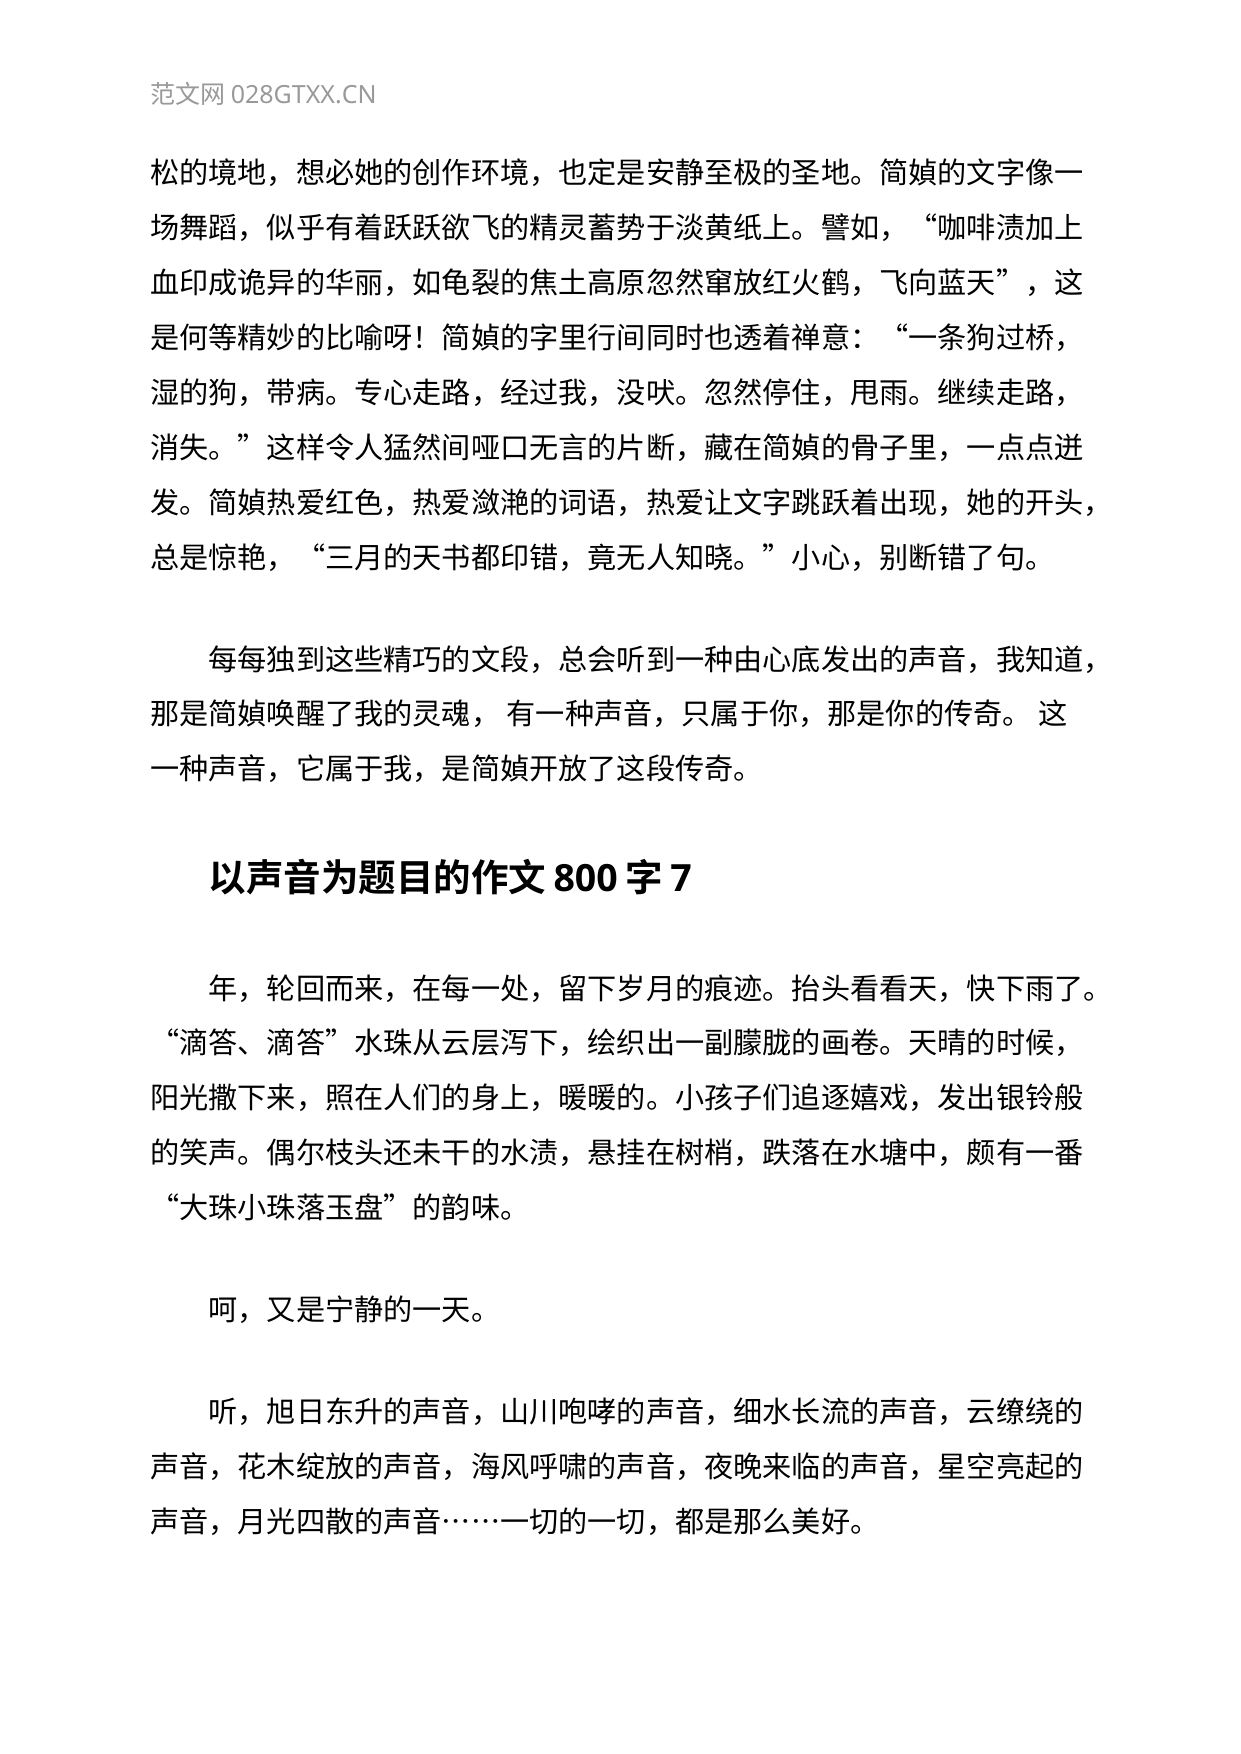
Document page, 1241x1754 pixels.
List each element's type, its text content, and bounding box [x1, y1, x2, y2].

text 年，轮回而来，在每一处，留下岁月的痕迹。抬头看看天，快下雨了。“滴答、滴答”水珠从云层泻下，绘织出一副朦胧的画卷。天晴的时候，阳光撒下来，照在人们的身上，暖暖的。小孩子们追逐嬉戏，发出银铃般的笑声。偶尔枝头还未干的水渍，悬挂在树梢，跌落在水塘中，颇有一番“大珠小珠落玉盘”的韵味。 [150, 965, 1090, 1227]
text 每每独到这些精巧的文段，总会听到一种由心底发出的声音，我知道，那是简媜唤醒了我的灵魂， 有一种声音，只属于你，那是你的传奇。 这一种声音，它属于我，是简媜开放了这段传奇。 [150, 636, 1090, 788]
text 听，旭日东升的声音，山川咆哮的声音，细水长流的声音，云缭绕的声音，花木绽放的声音，海风呼啸的声音，夜晚来临的声音，星空亮起的声音，月光四散的声音……一切的一切，都是那么美好。 [150, 1388, 1090, 1540]
text 以声音为题目的作文800字7 [150, 848, 1090, 902]
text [150, 150, 1090, 577]
text 呵，又是宁静的一天。 [150, 1287, 1090, 1329]
